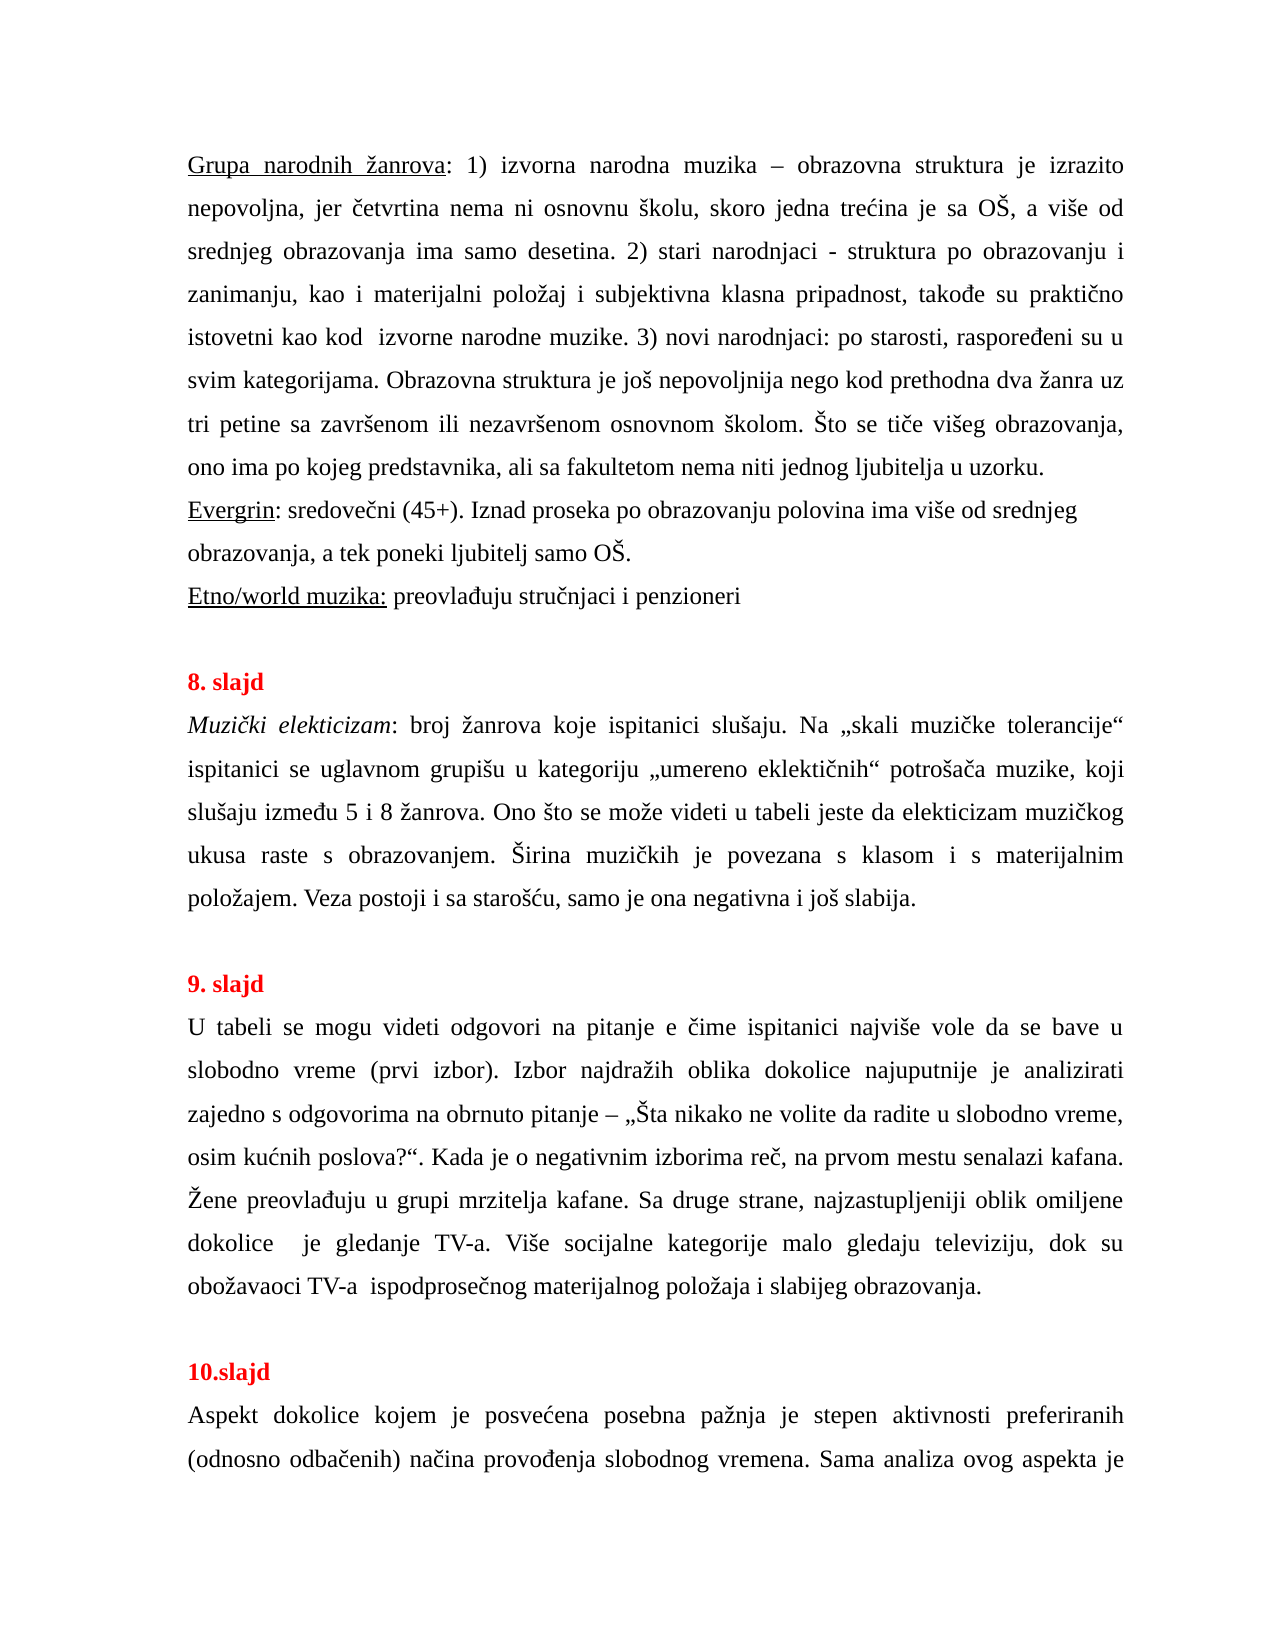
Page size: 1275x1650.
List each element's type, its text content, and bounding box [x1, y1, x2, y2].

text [187, 1401, 1125, 1472]
text Muzički elekticizam: broj žanrova koje ispitanici slušaju. Na „skali muzičke tolerancije“ ispitanici se uglavnom grupišu u kategoriju „umereno eklektičnih“ potrošača muzike, koji slušaju između 5 i 8 žanrova. Ono što se može videti u tabeli jeste da elekticizam muzičkog ukusa raste s obrazovanjem. Širina muzičkih je povezana s klasom i s materijalnim položajem. Veza postoji i sa starošću, samo je ona negativna i još slabija. [187, 711, 1125, 912]
text 10.slajd [187, 1357, 1125, 1386]
text U tabeli se mogu videti odgovori na pitanje e čime ispitanici najviše vole da se bave u slobodno vreme (prvi izbor). Izbor najdražih oblika dokolice najuputnije je analizirati zajedno s odgovorima na obrnuto pitanje – „Šta nikako ne volite da radite u slobodno vreme, osim kućnih poslova?“. Kada je o negativnim izborima reč, na prvom mestu senalazi kafana. Žene preovlađuju u grupi mrzitelja kafane. Sa druge strane, najzastupljeniji oblik omiljene dokolice je gledanje TV-a. Više socijalne kategorije malo gledaju televiziju, dok su obožavaoci TV-a ispodprosečnog materijalnog položaja i slabijeg obrazovanja. [187, 1012, 1125, 1300]
text Evergrin: sredovečni (45+). Iznad proseka po obrazovanju polovina ima više od srednjeg [187, 495, 1125, 524]
text obrazovanja, a tek poneki ljubitelj samo OŠ. [187, 538, 1125, 567]
text Etno/world muzika: preovlađuju stručnjaci i penzioneri [187, 581, 1125, 610]
text Grupa narodnih žanrova: 1) izvorna narodna muzika – obrazovna struktura je izrazito nepovoljna, jer četvrtina nema ni osnovnu školu, skoro jedna trećina je sa OŠ, a više od srednjeg obrazovanja ima samo desetina. 2) stari narodnjaci - struktura po obrazovanju i zanimanju, kao i materijalni položaj i subjektivna klasna pripadnost, takođe su praktično istovetni kao kod izvorne narodne muzike. 3) novi narodnjaci: po starosti, raspoređeni su u svim kategorijama. Obrazovna struktura je još nepovoljnija nego kod prethodna dva žanra uz tri petine sa završenom ili nezavršenom osnovnom školom. Što se tiče višeg obrazovanja, ono ima po kojeg predstavnika, ali sa fakultetom nema niti jednog ljubitelja u uzorku. [187, 150, 1125, 481]
text 9. slajd [187, 969, 1125, 998]
text 8. slajd [187, 667, 1125, 696]
